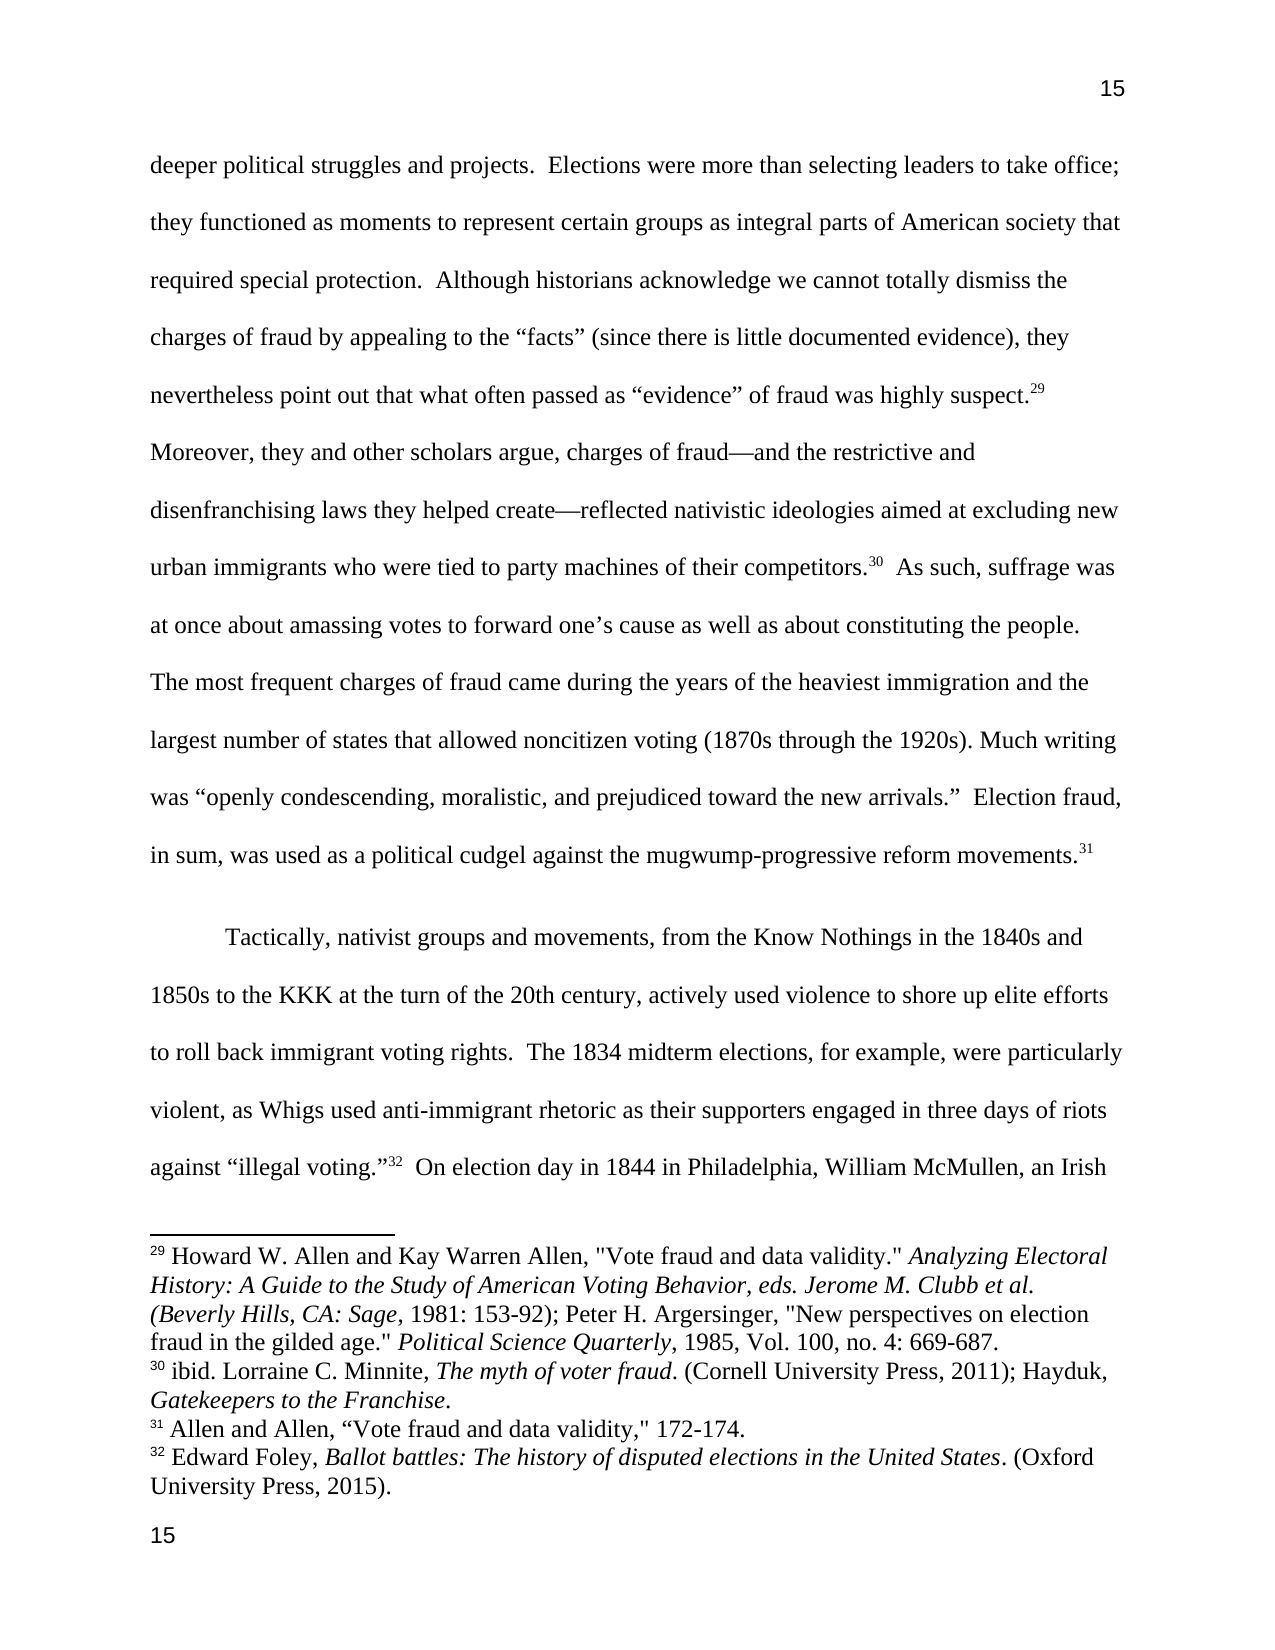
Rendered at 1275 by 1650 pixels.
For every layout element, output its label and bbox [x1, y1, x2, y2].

text [150, 922, 1125, 1181]
text [150, 150, 1125, 869]
